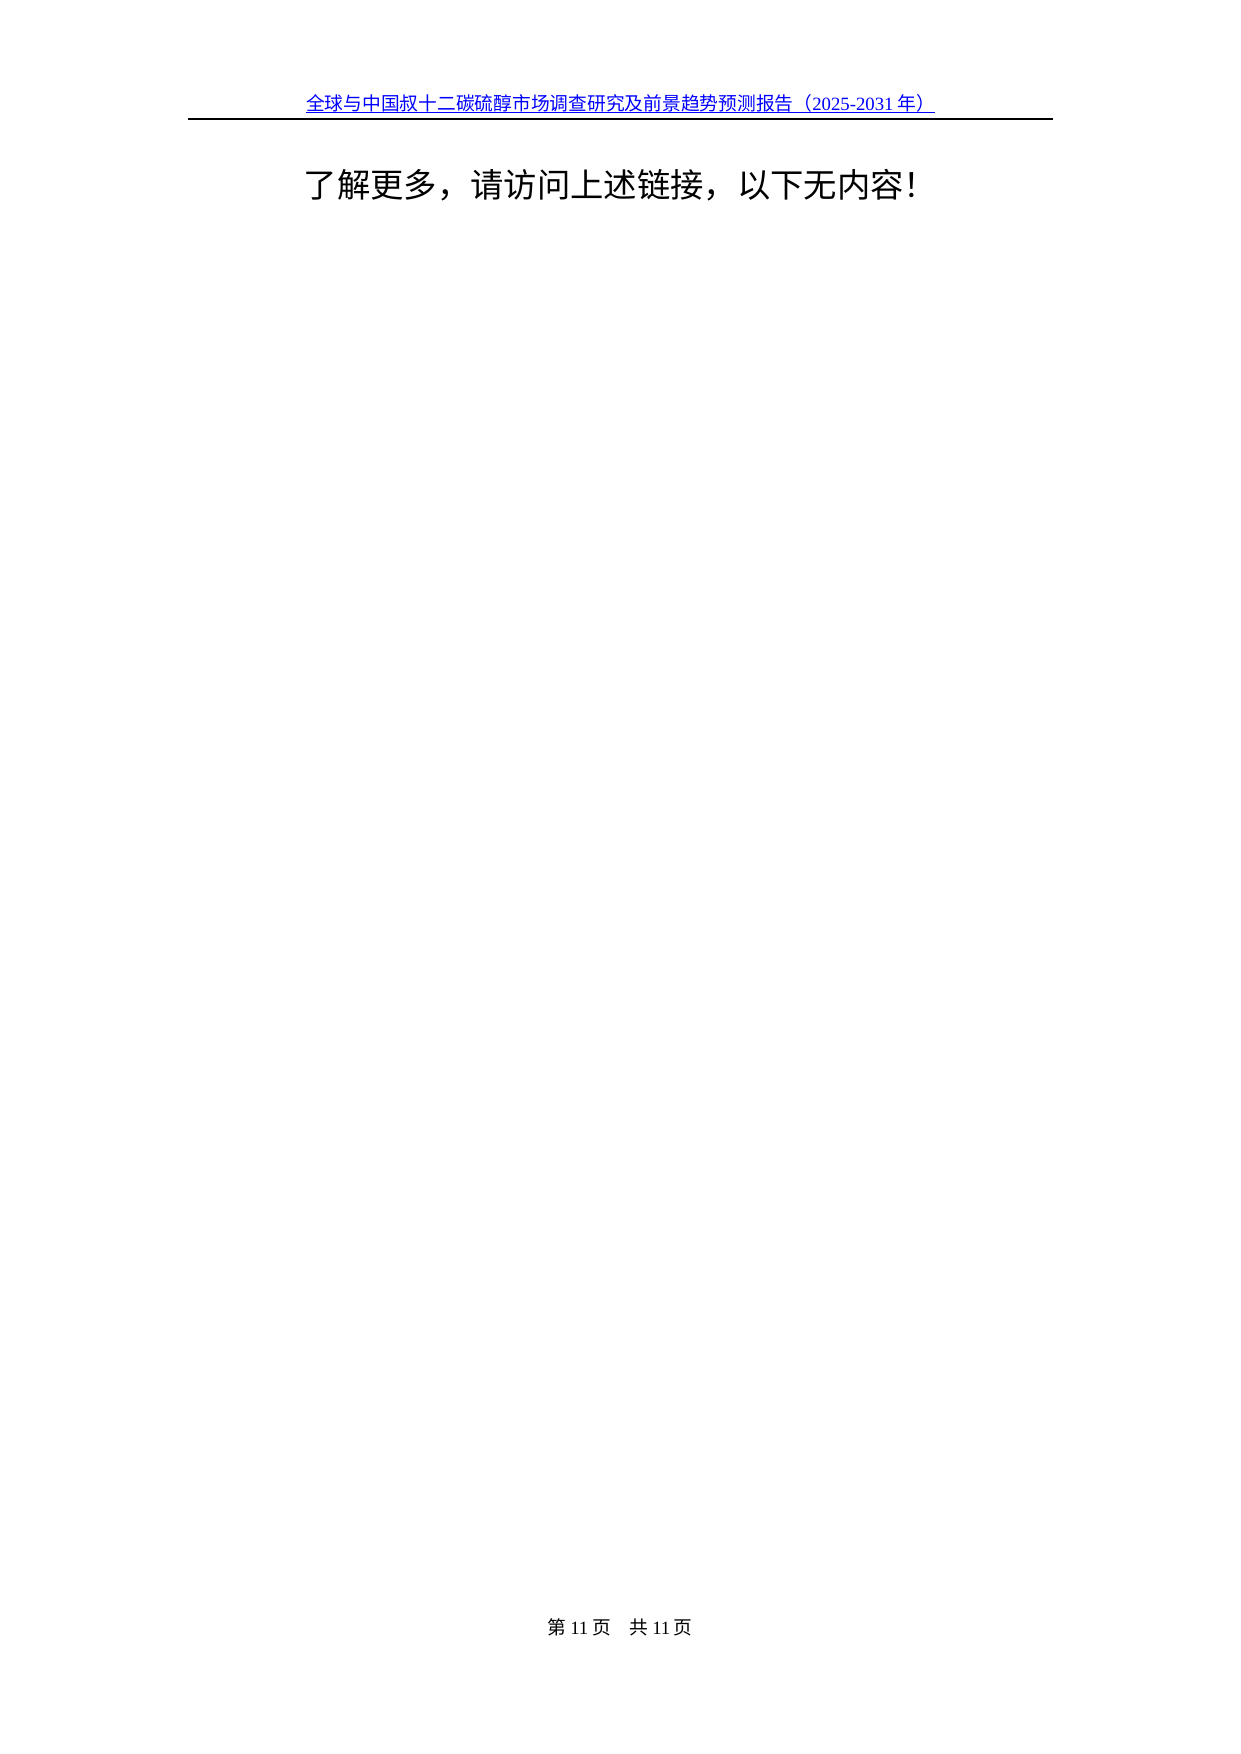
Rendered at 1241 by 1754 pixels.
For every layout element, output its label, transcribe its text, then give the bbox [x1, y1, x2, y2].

title 了解更多，请访问上述链接，以下无内容！ [187, 150, 1053, 215]
